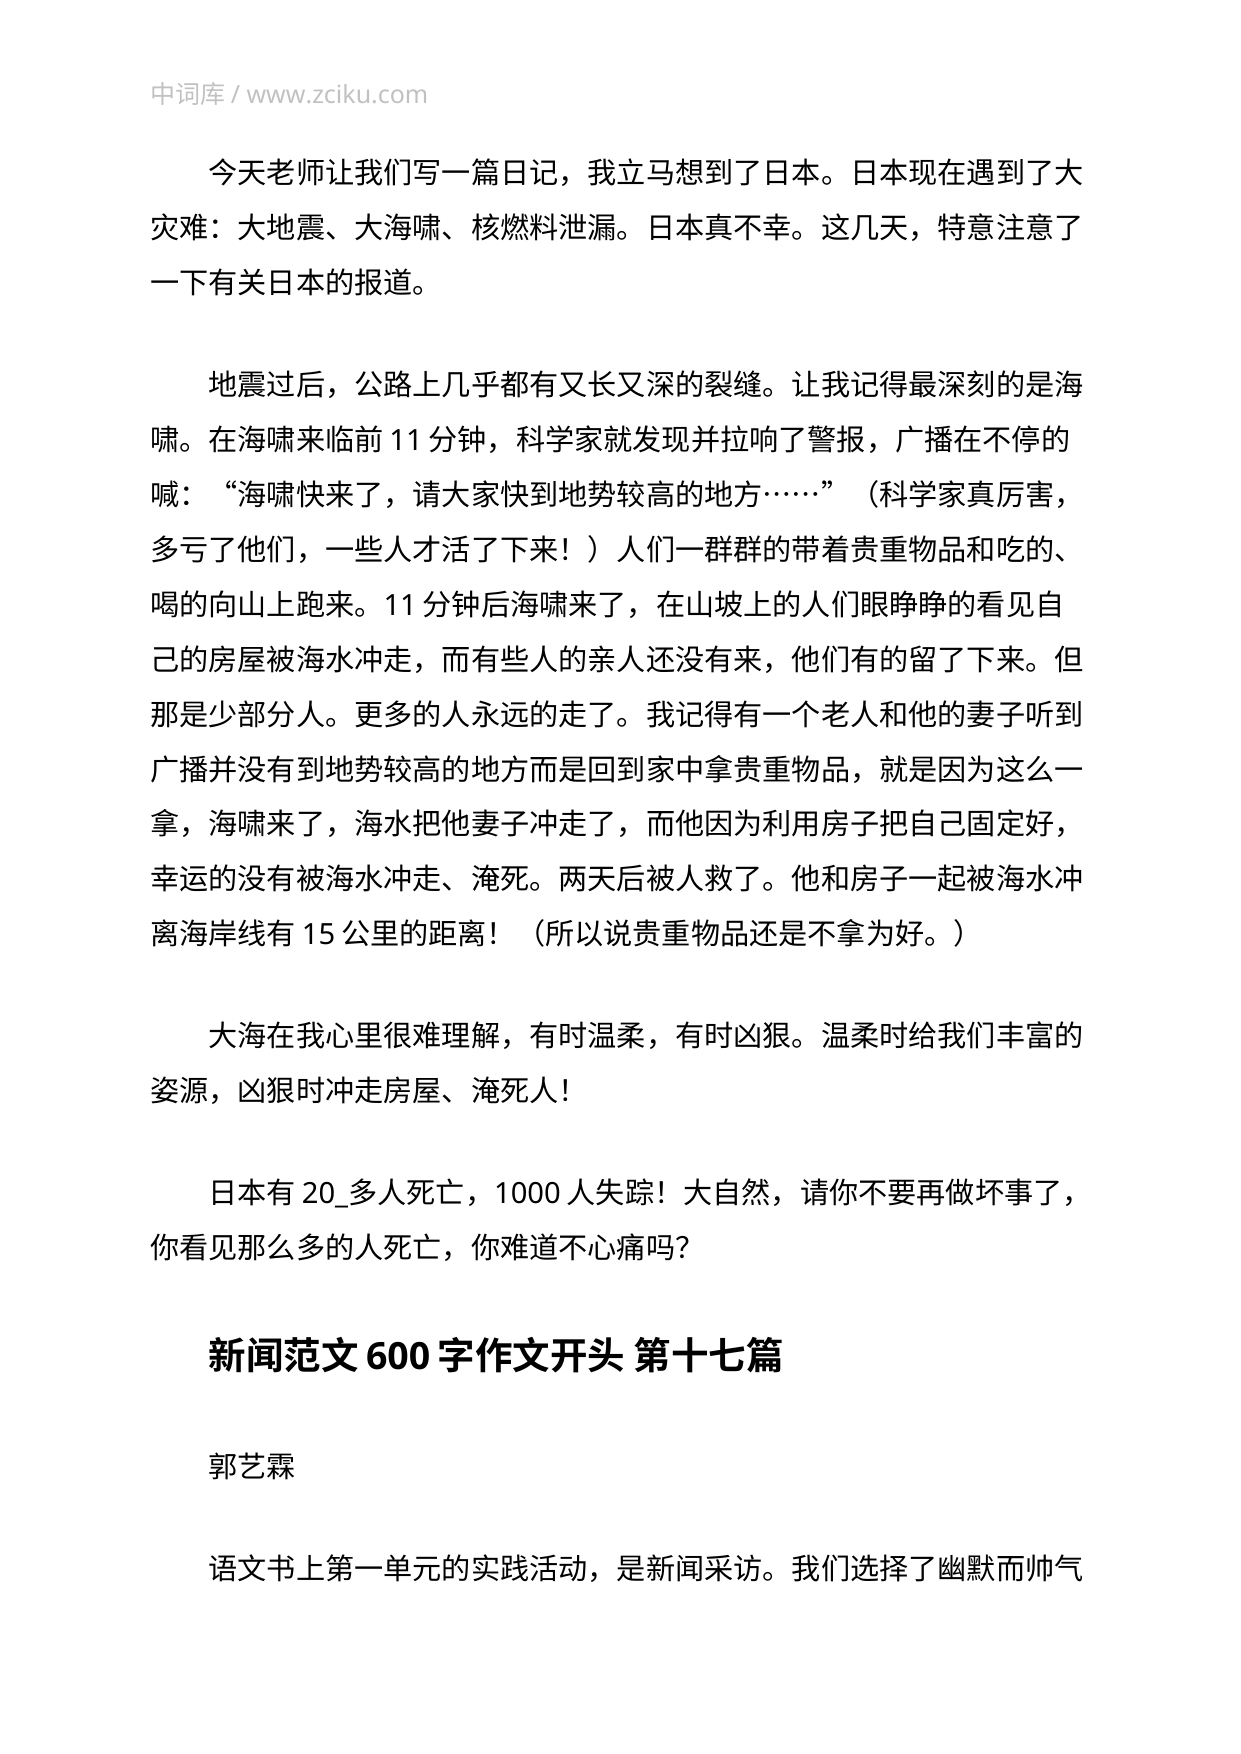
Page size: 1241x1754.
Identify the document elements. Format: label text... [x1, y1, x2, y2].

text 地震过后，公路上几乎都有又长又深的裂缝。让我记得最深刻的是海啸。在海啸来临前11分钟，科学家就发现并拉响了警报，广播在不停的喊：“海啸快来了，请大家快到地势较高的地方……”（科学家真厉害，多亏了他们，一些人才活了下来！）人们一群群的带着贵重物品和吃的、喝的向山上跑来。11分钟后海啸来了，在山坡上的人们眼睁睁的看见自己的房屋被海水冲走，而有些人的亲人还没有来，他们有的留了下来。但那是少部分人。更多的人永远的走了。我记得有一个老人和他的妻子听到广播并没有到地势较高的地方而是回到家中拿贵重物品，就是因为这么一拿，海啸来了，海水把他妻子冲走了，而他因为利用房子把自己固定好，幸运的没有被海水冲走、淹死。两天后被人救了。他和房子一起被海水冲离海岸线有15公里的距离！（所以说贵重物品还是不拿为好。） [150, 362, 1090, 953]
text 郭艺霖 [150, 1444, 1090, 1486]
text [150, 1546, 1090, 1588]
text 大海在我心里很难理解，有时温柔，有时凶狠。温柔时给我们丰富的姿源，凶狠时冲走房屋、淹死人！ [150, 1013, 1090, 1110]
text 今天老师让我们写一篇日记，我立马想到了日本。日本现在遇到了大灾难：大地震、大海啸、核燃料泄漏。日本真不幸。这几天，特意注意了一下有关日本的报道。 [150, 150, 1090, 302]
text 日本有20_多人死亡，1000人失踪！大自然，请你不要再做坏事了，你看见那么多的人死亡，你难道不心痛吗？ [150, 1169, 1090, 1267]
text 新闻范文600字作文开头 第十七篇 [150, 1326, 1090, 1381]
